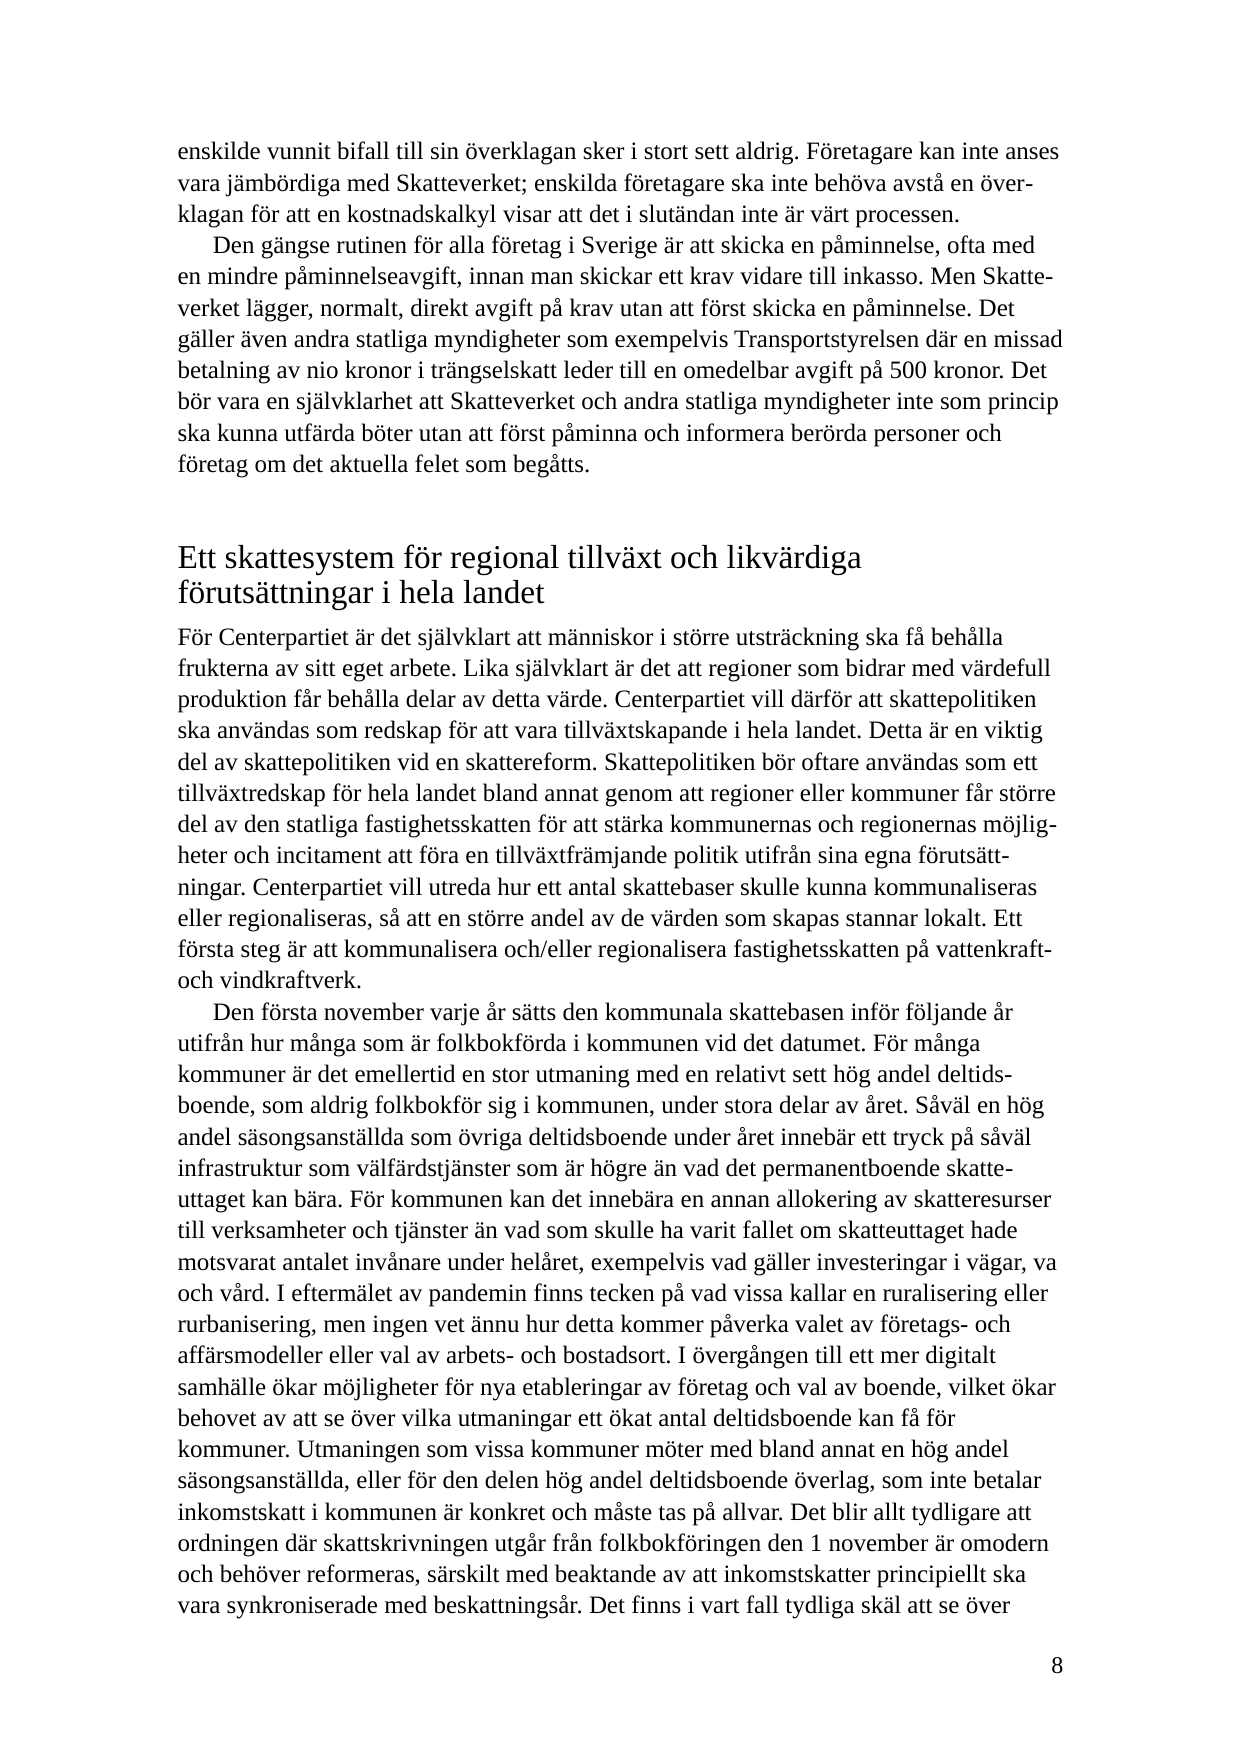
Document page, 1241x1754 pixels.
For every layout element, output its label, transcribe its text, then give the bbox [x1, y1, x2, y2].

text Den gängse rutinen för alla företag i Sverige är att skicka en påminnelse, ofta med en mindre påminnelseavgift, innan man skickar ett krav vidare till inkasso. Men Skatteverket lägger, normalt, direkt avgift på krav utan att först skicka en påminnelse. Det gäller även andra statliga myndigheter som exempelvis Transportstyrelsen där en missad betalning av nio kronor i trängselskatt leder till en omedelbar avgift på 500 kronor. Det bör vara en självklarhet att Skatteverket och andra statliga myndigheter inte som princip ska kunna utfärda böter utan att först påminna och informera berörda personer och företag om det aktuella felet som begåtts. [177, 228, 1063, 478]
subtitle Ett skattesystem för regional tillväxt och likvärdiga förutsättningar i hela landet [177, 540, 1063, 611]
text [177, 994, 1063, 1619]
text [177, 134, 1063, 228]
text För Centerpartiet är det självklart att människor i större utsträckning ska få behålla frukterna av sitt eget arbete. Lika självklart är det att regioner som bidrar med värdefull produktion får behålla delar av detta värde. Centerpartiet vill därför att skattepolitiken ska användas som redskap för att vara tillväxtskapande i hela landet. Detta är en viktig del av skattepolitiken vid en skattereform. Skattepolitiken bör oftare användas som ett tillväxtredskap för hela landet bland annat genom att regioner eller kommuner får större del av den statliga fastighetsskatten för att stärka kommunernas och regionernas möjligheter och incitament att föra en tillväxtfrämjande politik utifrån sina egna förutsättningar. Centerpartiet vill utreda hur ett antal skattebaser skulle kunna kommunaliseras eller regionaliseras, så att en större andel av de värden som skapas stannar lokalt. Ett första steg är att kommunalisera och/eller regionalisera fastighetsskatten på vattenkraft- och vindkraftverk. [177, 619, 1063, 994]
